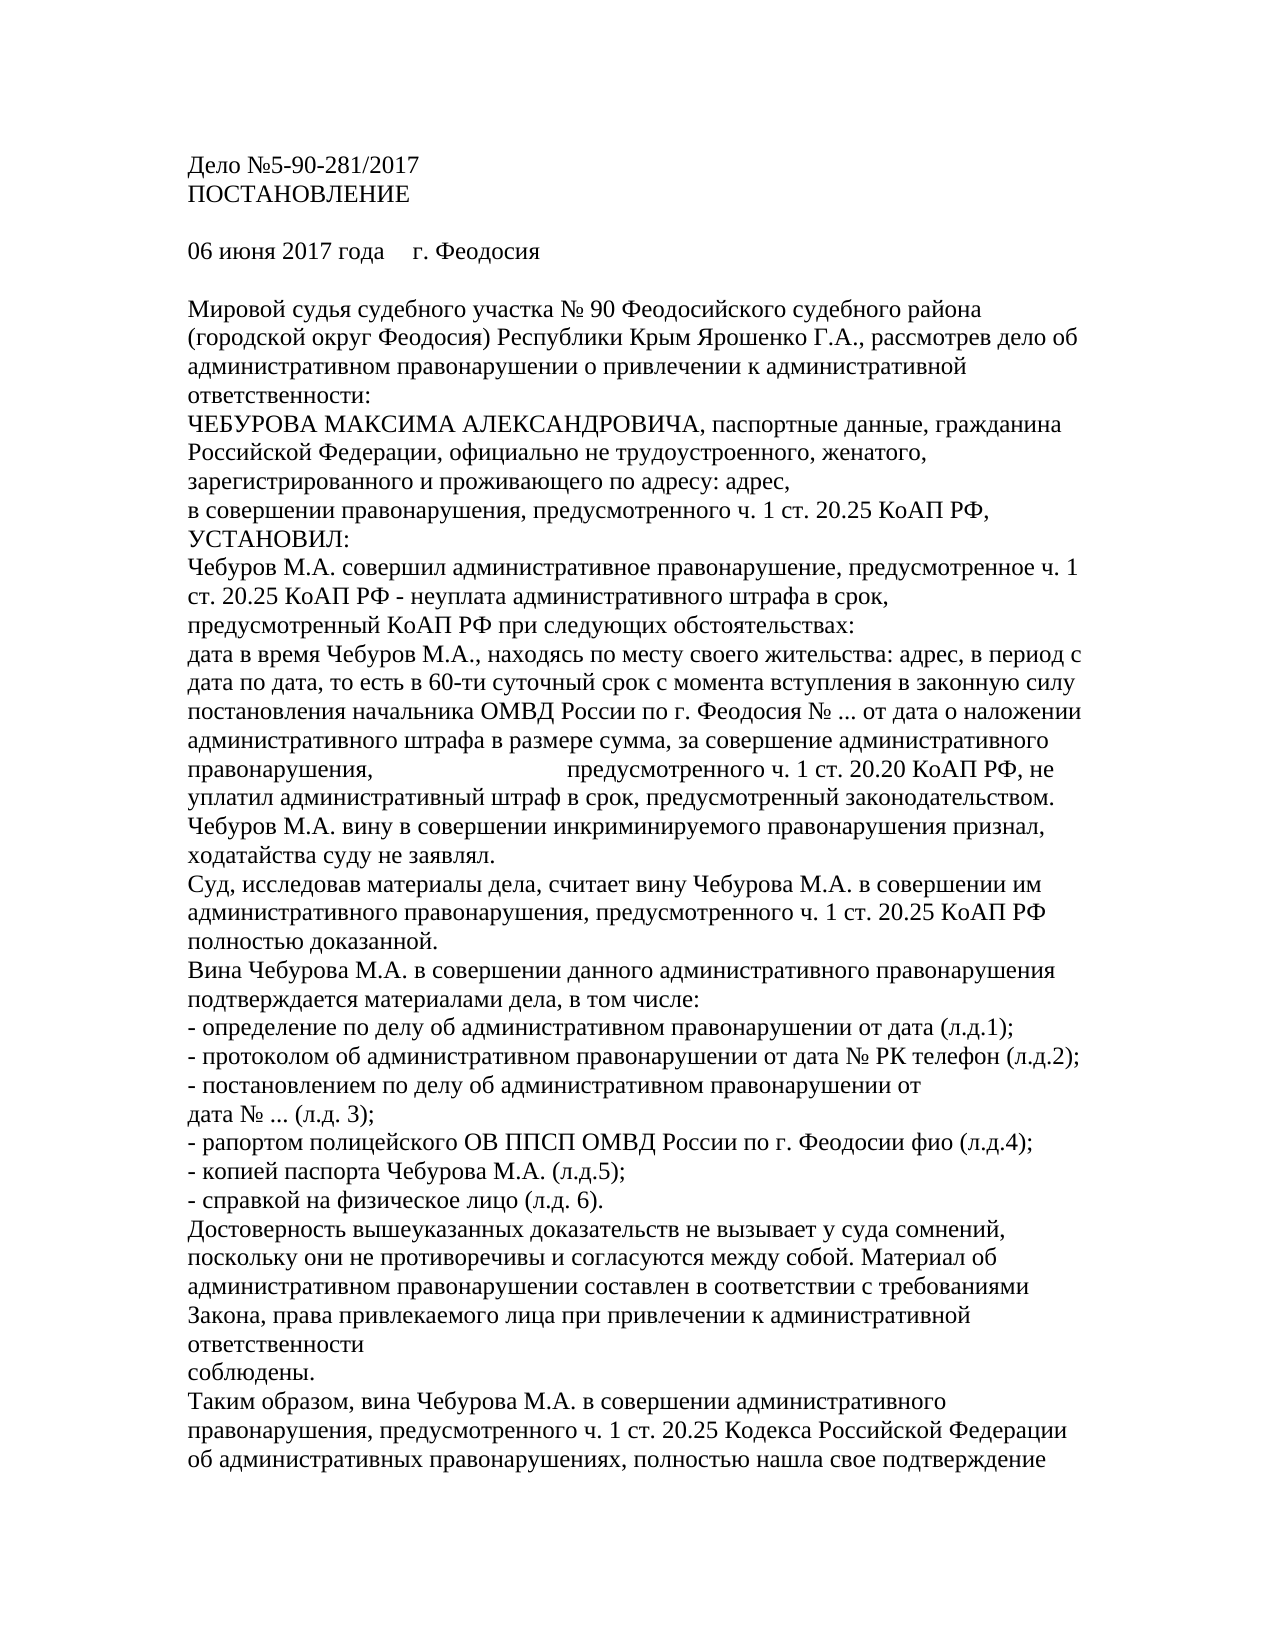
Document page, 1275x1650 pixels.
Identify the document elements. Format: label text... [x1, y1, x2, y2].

text Вина Чебурова М.А. в совершении данного административного правонарушения подтверждается материалами дела, в том числе: [187, 955, 1087, 1012]
text - определение по делу об административном правонарушении от дата (л.д.1); [187, 1012, 1087, 1041]
text - рапортом полицейского ОВ ППСП ОМВД России по г. Феодосии фио (л.д.4); [187, 1127, 1087, 1156]
text Чебуров М.А. вину в совершении инкриминируемого правонарушения признал, ходатайства суду не заявлял. [187, 811, 1087, 869]
text - копией паспорта Чебурова М.А. (л.д.5); [187, 1156, 1087, 1185]
text в совершении правонарушения, предусмотренного ч. 1 ст. 20.25 КоАП РФ, [187, 495, 1087, 524]
text дата в время Чебуров М.А., находясь по месту своего жительства: адрес, в период с дата по дата, то есть в 60-ти суточный срок с момента вступления в законную силу постановления начальника ОМВД России по г. Феодосия № ... от дата о наложении административного штрафа в размере сумма, за совершение административного правонарушения, предусмотренного ч. 1 ст. 20.20 КоАП РФ, не уплатил административный штраф в срок, предусмотренный законодательством. [187, 639, 1087, 811]
text Достоверность вышеуказанных доказательств не вызывает у суда сомнений, поскольку они не противоречивы и согласуются между собой. Материал об административном правонарушении составлен в соответствии с требованиями Закона, права привлекаемого лица при привлечении к административной ответственности [187, 1214, 1087, 1357]
text ПОСТАНОВЛЕНИЕ [187, 179, 1087, 207]
text - справкой на физическое лицо (л.д. 6). [187, 1185, 1087, 1214]
text ЧЕБУРОВА МАКСИМА АЛЕКСАНДРОВИЧА, паспортные данные, гражданина Российской Федерации, официально не трудоустроенного, женатого, зарегистрированного и проживающего по адресу: адрес, [187, 409, 1087, 495]
text соблюдены. [187, 1357, 1087, 1386]
text Суд, исследовав материалы дела, считает вину Чебурова М.А. в совершении им административного правонарушения, предусмотренного ч. 1 ст. 20.25 КоАП РФ полностью доказанной. [187, 869, 1087, 955]
text УСТАНОВИЛ: [187, 524, 1087, 552]
text Чебуров М.А. совершил административное правонарушение, предусмотренное ч. 1 ст. 20.25 КоАП РФ - неуплата административного штрафа в срок, предусмотренный КоАП РФ при следующих обстоятельствах: [187, 552, 1087, 639]
text 06 июня 2017 года г. Феодосия [187, 236, 1087, 265]
text Мировой судья судебного участка № 90 Феодосийского судебного района (городской округ Феодосия) Республики Крым Ярошенко Г.А., рассмотрев дело об административном правонарушении о привлечении к административной ответственности: [187, 294, 1087, 409]
text - протоколом об административном правонарушении от дата № РК телефон (л.д.2); [187, 1041, 1087, 1070]
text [187, 1386, 1087, 1472]
text Дело №5-90-281/2017 [187, 150, 1087, 179]
text - постановлением по делу об административном правонарушении от дата № ... (л.д. 3); [187, 1070, 1087, 1127]
